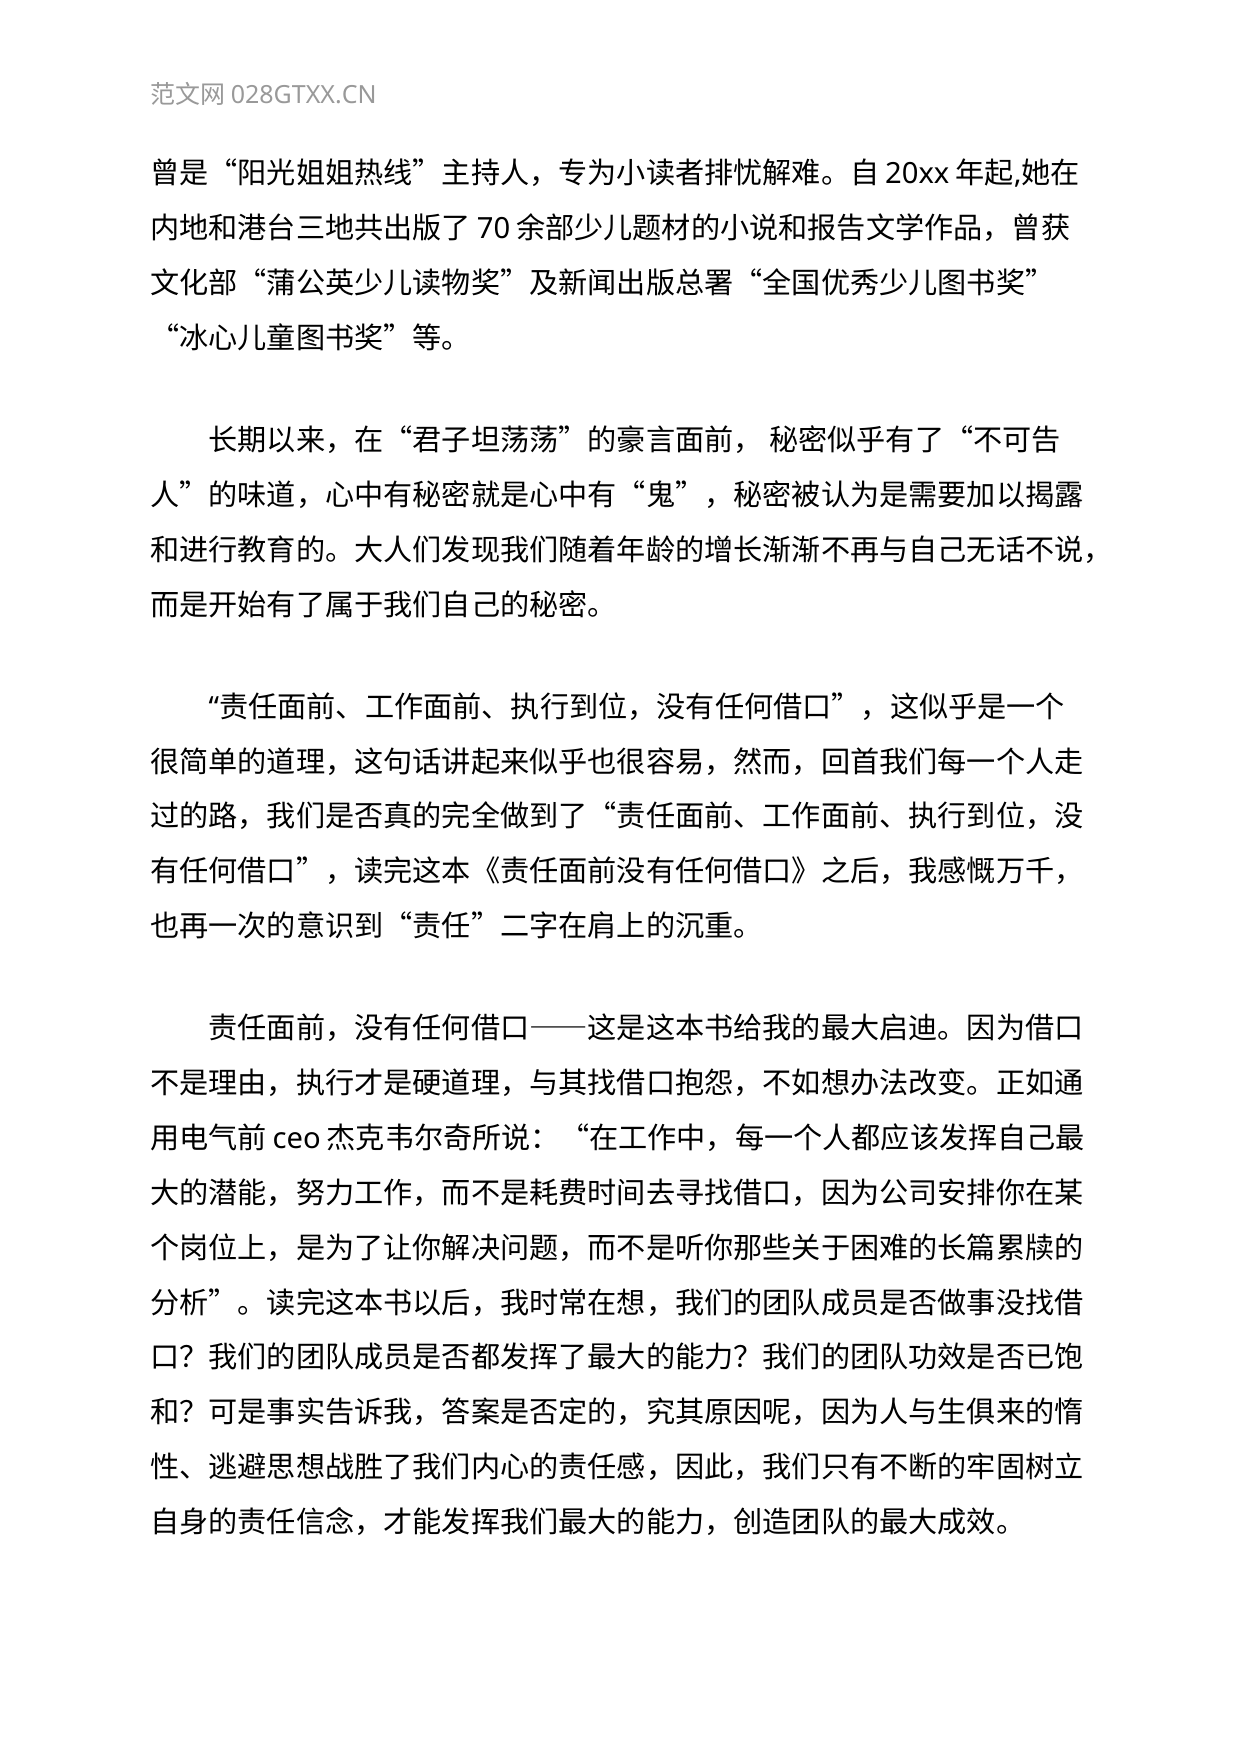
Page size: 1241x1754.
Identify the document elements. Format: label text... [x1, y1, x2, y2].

text 责任面前，没有任何借口——这是这本书给我的最大启迪。因为借口不是理由，执行才是硬道理，与其找借口抱怨，不如想办法改变。正如通用电气前ceo杰克韦尔奇所说：“在工作中，每一个人都应该发挥自己最大的潜能，努力工作，而不是耗费时间去寻找借口，因为公司安排你在某个岗位上，是为了让你解决问题，而不是听你那些关于困难的长篇累牍的分析”。读完这本书以后，我时常在想，我们的团队成员是否做事没找借口？我们的团队成员是否都发挥了最大的能力？我们的团队功效是否已饱和？可是事实告诉我，答案是否定的，究其原因呢，因为人与生俱来的惰性、逃避思想战胜了我们内心的责任感，因此，我们只有不断的牢固树立自身的责任信念，才能发挥我们最大的能力，创造团队的最大成效。 [150, 1004, 1090, 1541]
text 长期以来，在“君子坦荡荡”的豪言面前， 秘密似乎有了“不可告人”的味道，心中有秘密就是心中有“鬼”，秘密被认为是需要加以揭露和进行教育的。大人们发现我们随着年龄的增长渐渐不再与自己无话不说，而是开始有了属于我们自己的秘密。 [150, 417, 1090, 624]
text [150, 150, 1090, 357]
text “责任面前、工作面前、执行到位，没有任何借口”，这似乎是一个很简单的道理，这句话讲起来似乎也很容易，然而，回首我们每一个人走过的路，我们是否真的完全做到了“责任面前、工作面前、执行到位，没有任何借口”，读完这本《责任面前没有任何借口》之后，我感慨万千，也再一次的意识到“责任”二字在肩上的沉重。 [150, 683, 1090, 945]
